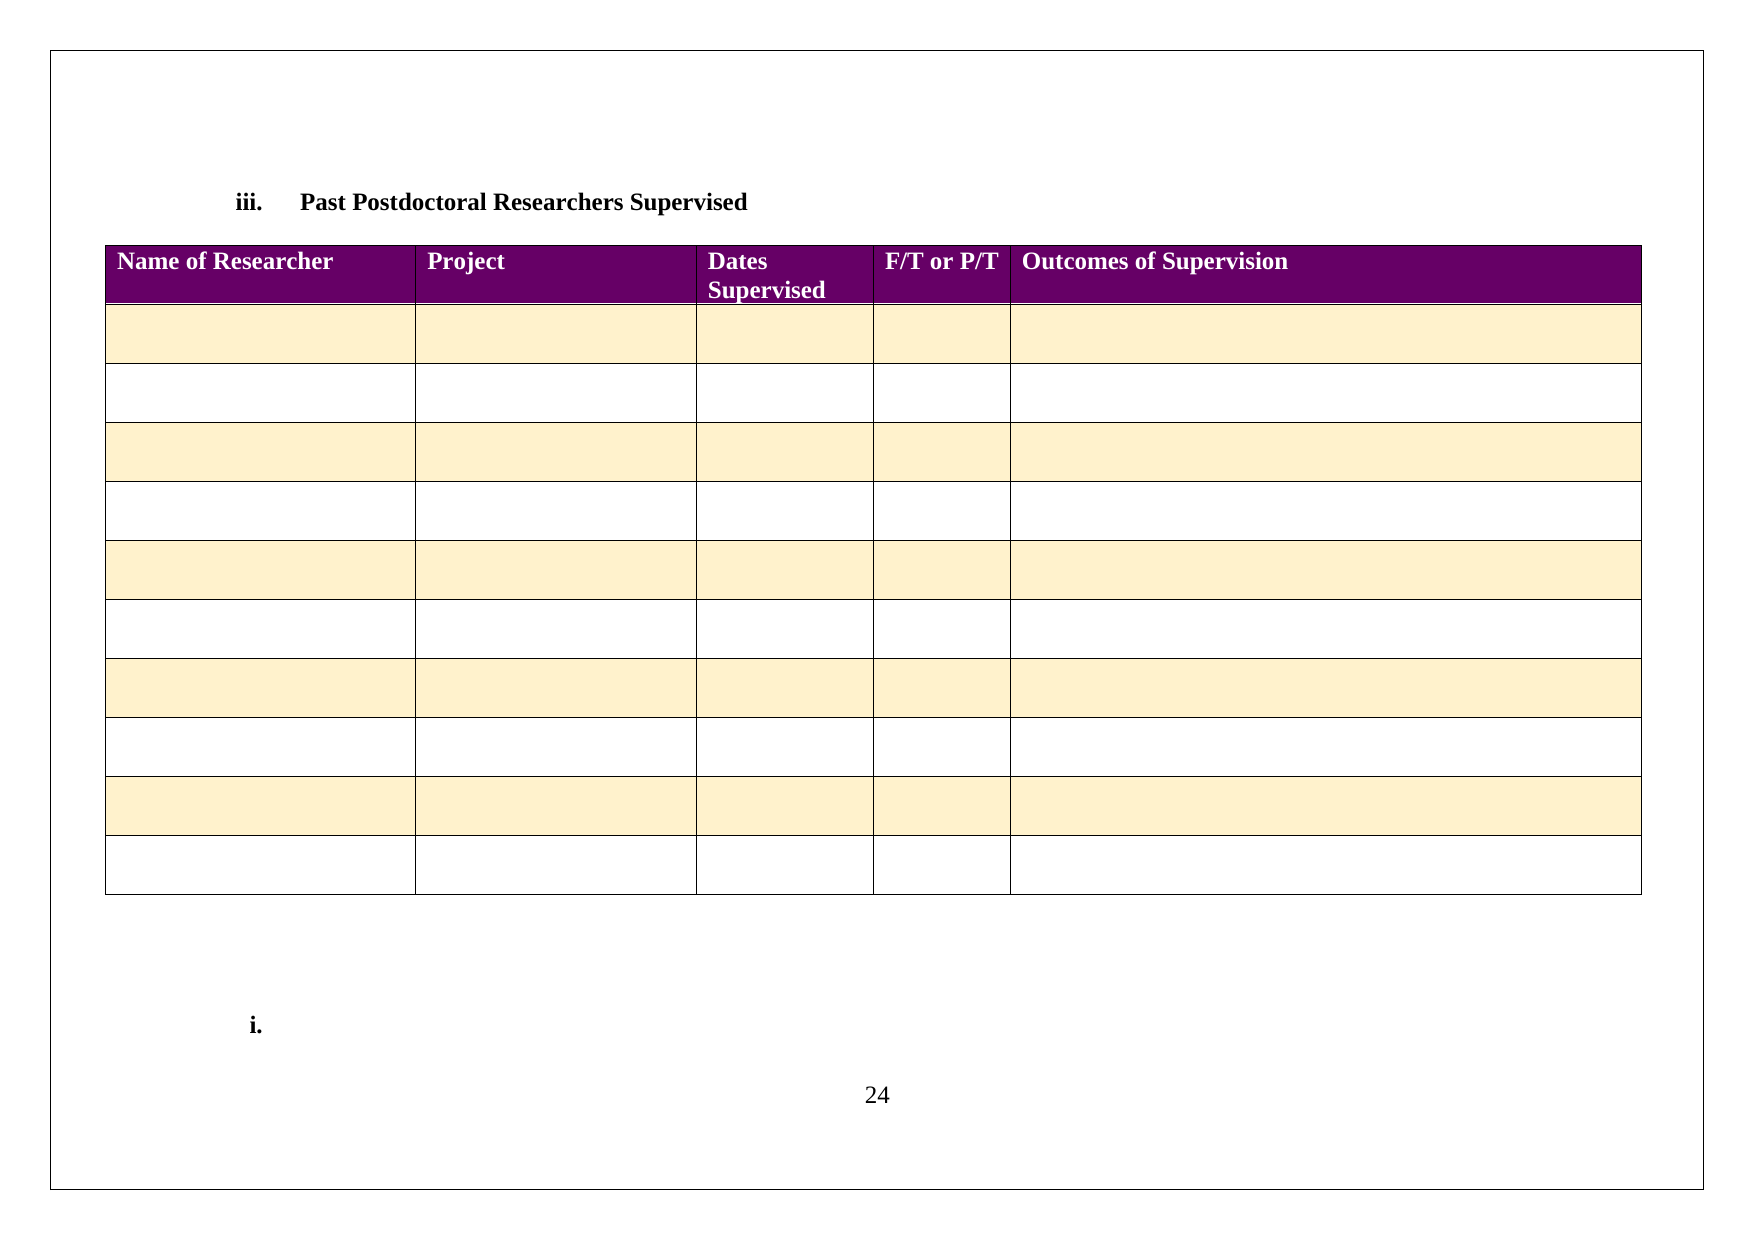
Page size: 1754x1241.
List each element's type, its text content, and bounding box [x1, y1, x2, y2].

table_cell [874, 659, 1010, 717]
table_cell [1011, 777, 1641, 835]
table_cell [697, 777, 873, 835]
table_cell [874, 836, 1010, 894]
table_cell [697, 364, 873, 422]
table_cell [1011, 482, 1641, 540]
table_cell [106, 305, 415, 363]
table_cell [1011, 836, 1641, 894]
table_cell [416, 777, 696, 835]
table_cell [874, 423, 1010, 481]
table_cell [874, 305, 1010, 363]
table_header Name of Researcher [106, 246, 415, 303]
table_cell [106, 423, 415, 481]
table_cell [106, 541, 415, 599]
table_cell [416, 541, 696, 599]
table_cell [106, 836, 415, 894]
table_cell [874, 600, 1010, 658]
table_cell [697, 423, 873, 481]
table_header Outcomes of Supervision [1011, 246, 1641, 303]
table_cell [416, 718, 696, 776]
table_cell [106, 777, 415, 835]
table_cell [1011, 718, 1641, 776]
table_cell [1011, 423, 1641, 481]
table_cell [697, 600, 873, 658]
table_cell [416, 364, 696, 422]
table_header F/T or P/T [874, 246, 1010, 303]
list Past Postdoctoral Researchers Supervised [262, 187, 1604, 245]
table_cell [416, 423, 696, 481]
table_cell [1011, 600, 1641, 658]
table_cell [874, 364, 1010, 422]
table_cell [416, 305, 696, 363]
table_cell [874, 718, 1010, 776]
table_cell [874, 541, 1010, 599]
table_cell [874, 482, 1010, 540]
table_cell [697, 659, 873, 717]
table_header Project [416, 246, 696, 303]
table_cell [416, 659, 696, 717]
table_cell [106, 659, 415, 717]
table_cell [416, 836, 696, 894]
table_cell [874, 777, 1010, 835]
table_cell [106, 600, 415, 658]
table_cell [416, 600, 696, 658]
table_header Dates Supervised [697, 246, 873, 303]
table_cell [1011, 541, 1641, 599]
table_cell [697, 541, 873, 599]
table_cell [1011, 305, 1641, 363]
table_cell [1011, 364, 1641, 422]
table_cell [697, 718, 873, 776]
table_cell [697, 305, 873, 363]
table_cell [106, 482, 415, 540]
table_cell [1011, 659, 1641, 717]
table_cell [697, 836, 873, 894]
table_cell [697, 482, 873, 540]
table_cell [106, 364, 415, 422]
table_cell [106, 718, 415, 776]
table_cell [416, 482, 696, 540]
